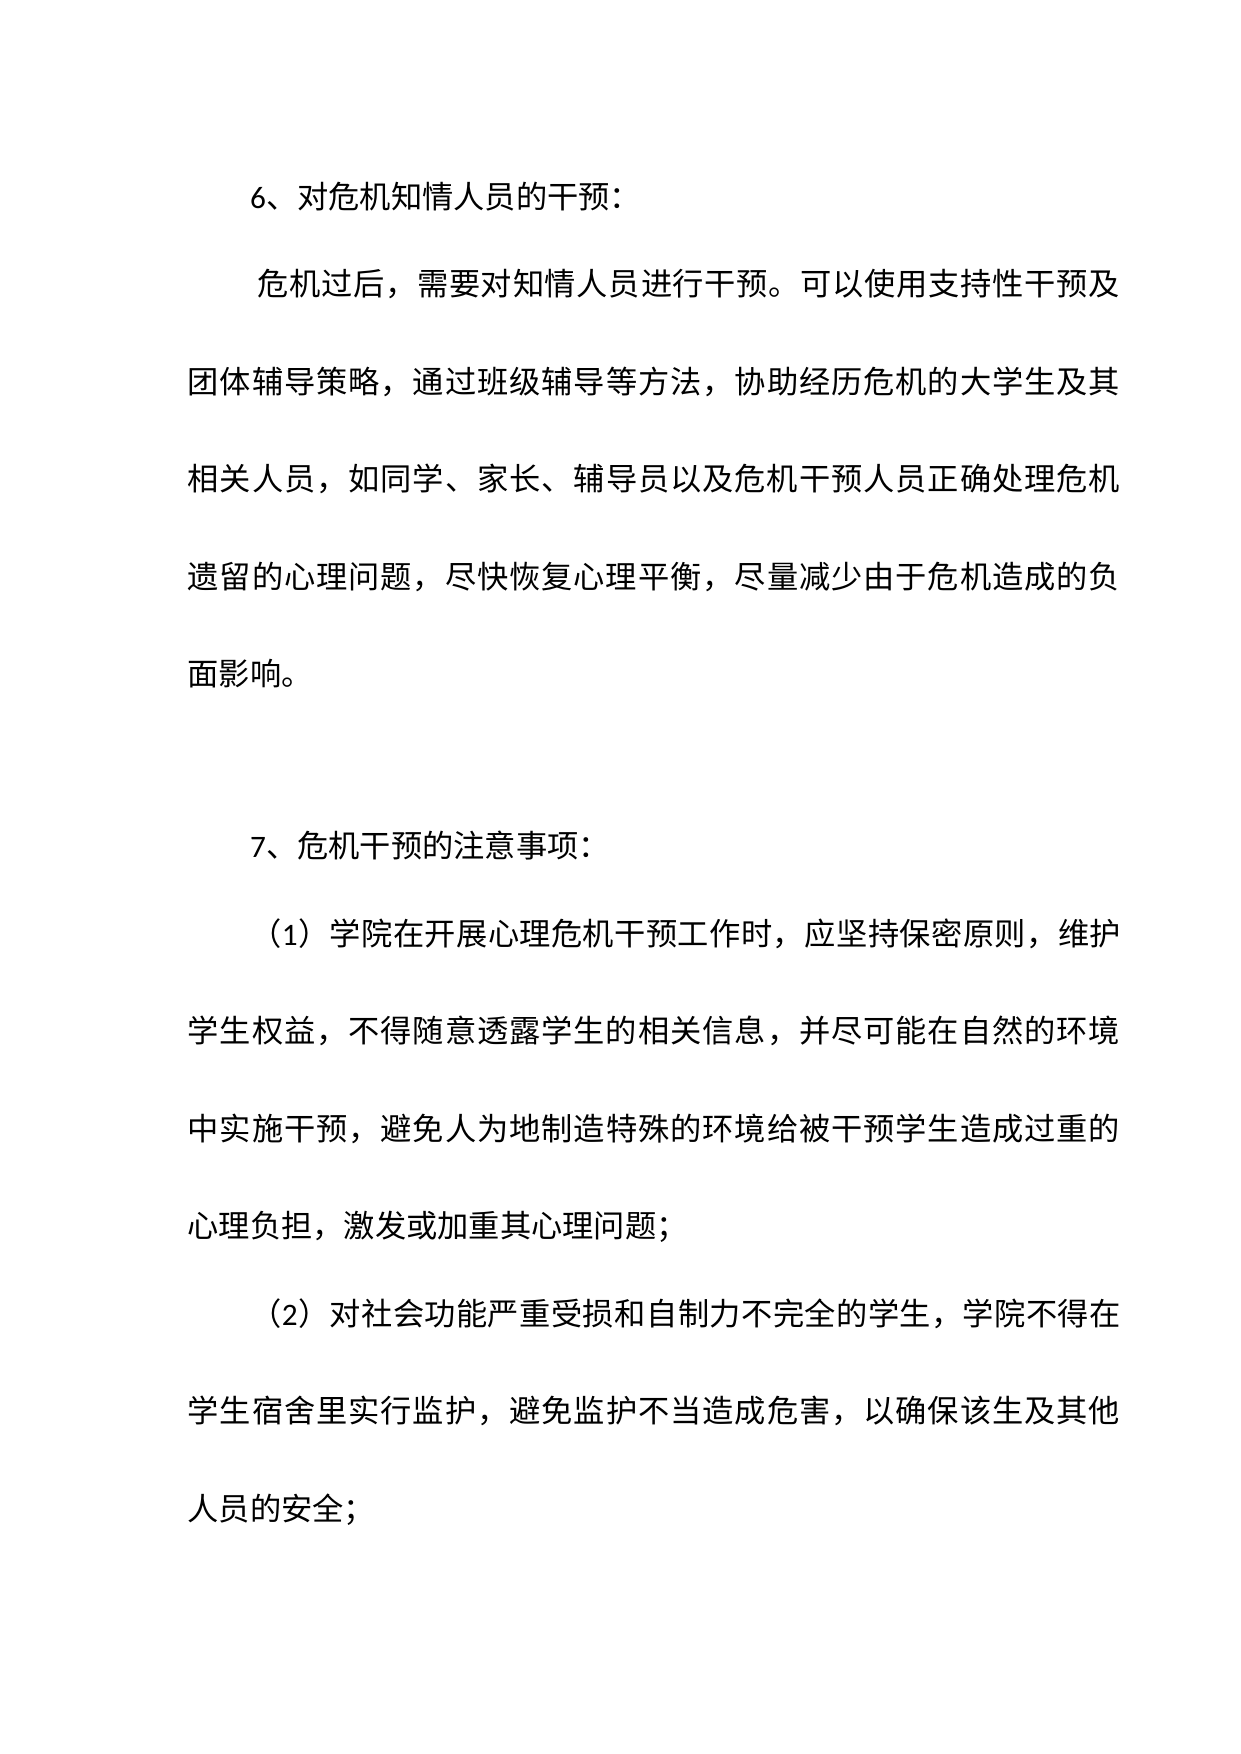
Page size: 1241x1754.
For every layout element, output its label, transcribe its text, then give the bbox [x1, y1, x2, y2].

text 7、危机干预的注意事项： [187, 811, 1122, 876]
text （2）对社会功能严重受损和自制力不完全的学生，学院不得在学生宿舍里实行监护，避免监护不当造成危害，以确保该生及其他人员的安全； [187, 1279, 1122, 1539]
text 危机过后，需要对知情人员进行干预。可以使用支持性干预及团体辅导策略，通过班级辅导等方法，协助经历危机的大学生及其相关人员，如同学、家长、辅导员以及危机干预人员正确处理危机遗留的心理问题，尽快恢复心理平衡，尽量减少由于危机造成的负面影响。 [187, 249, 1122, 704]
text （1）学院在开展心理危机干预工作时，应坚持保密原则，维护学生权益，不得随意透露学生的相关信息，并尽可能在自然的环境中实施干预，避免人为地制造特殊的环境给被干预学生造成过重的心理负担，激发或加重其心理问题； [187, 899, 1122, 1256]
text 6、对危机知情人员的干预： [187, 162, 1122, 227]
